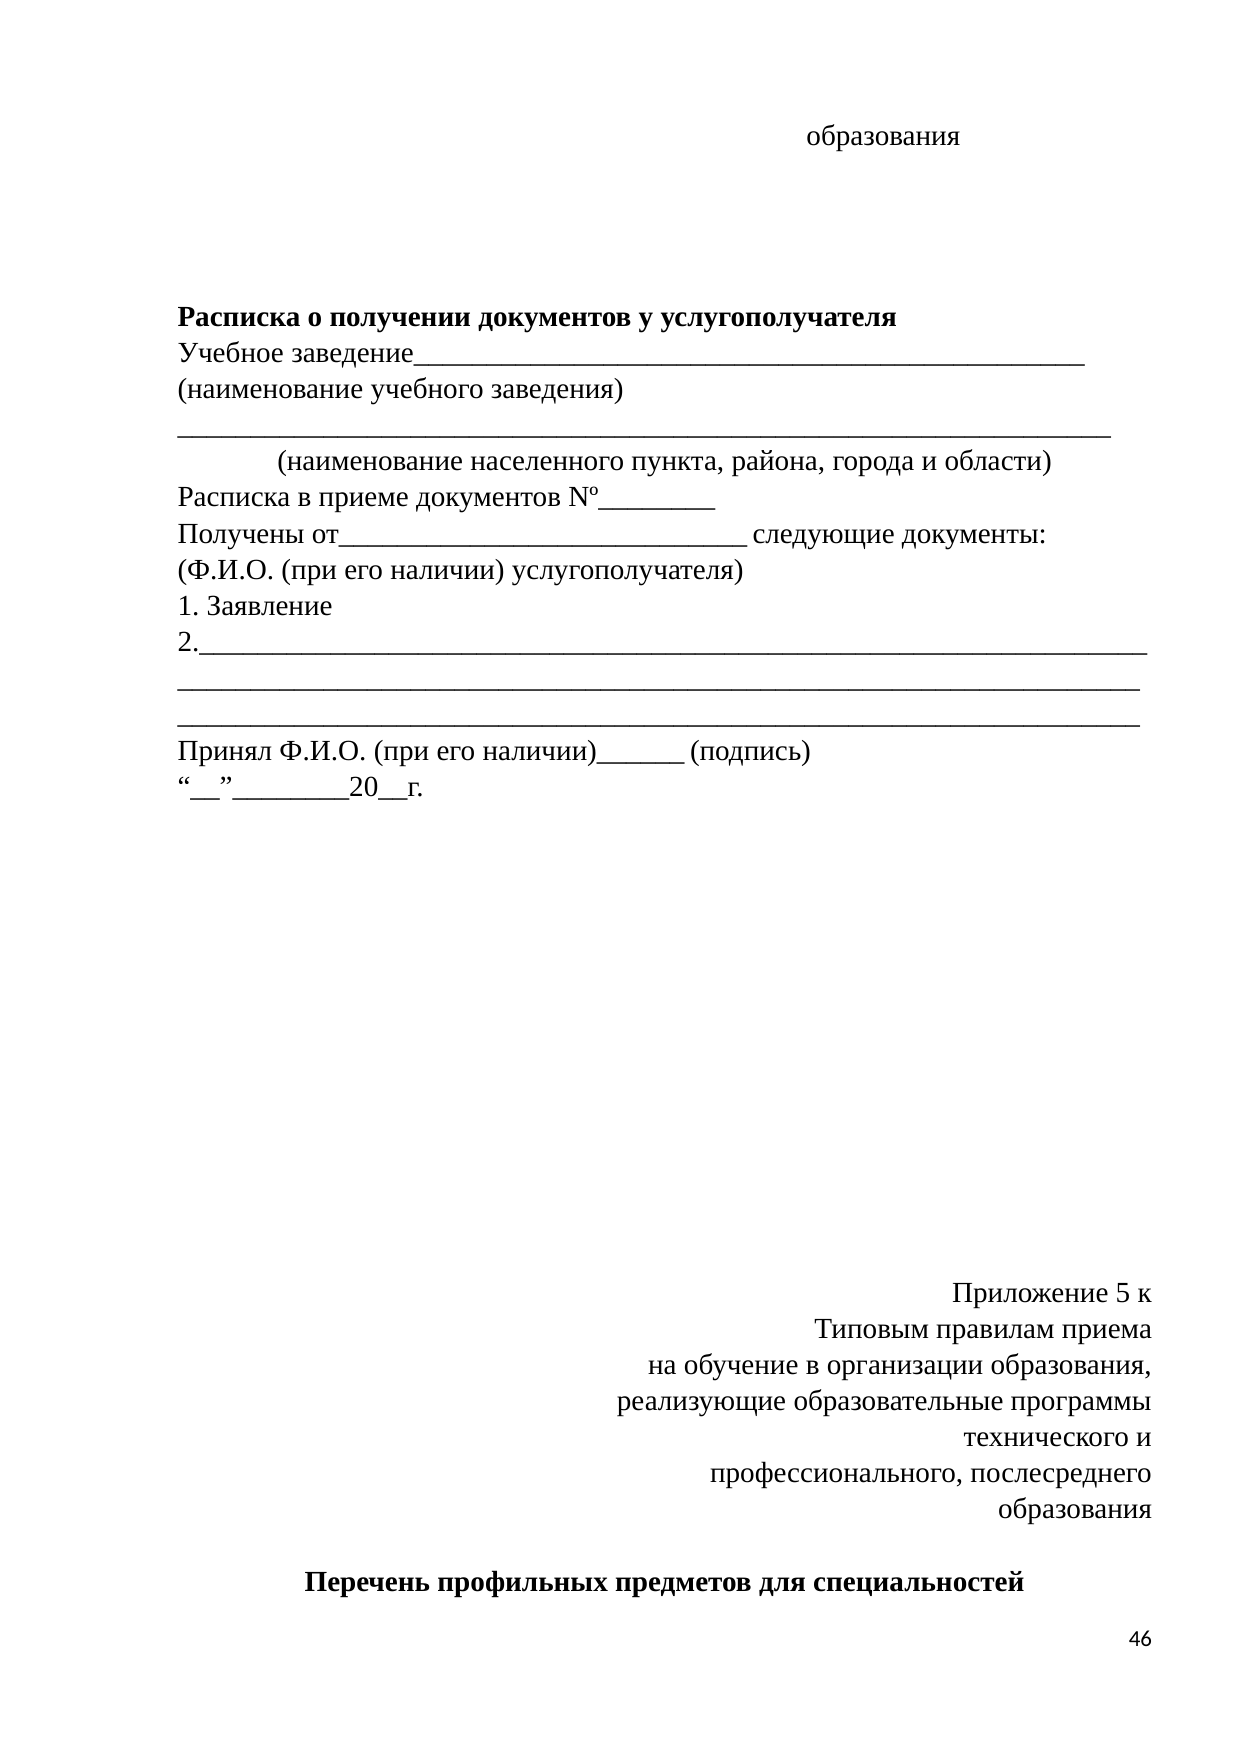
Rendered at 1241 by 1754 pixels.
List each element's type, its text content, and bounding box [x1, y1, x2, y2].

text ________________________________________________________________ [177, 407, 1152, 441]
text (Ф.И.О. (при его наличии) услугополучателя) [177, 552, 1152, 585]
text Принял Ф.И.О. (при его наличии)______ (подпись) [177, 733, 1152, 766]
text Расписка в приеме документов Nº________ [177, 479, 1152, 513]
text Получены от____________________________ следующие документы: [177, 516, 1152, 549]
text (наименование населенного пункта, района, города и области) [177, 443, 1152, 477]
text образования [177, 118, 1152, 152]
text Расписка о получении документов у услугополучателя [177, 299, 1152, 332]
text Учебное заведение______________________________________________ [177, 335, 1152, 368]
text 1. Заявление [177, 588, 1152, 622]
text 2._____________________________________________________________________________________________________________________________________________________________________________________________________ [177, 624, 1152, 730]
text Перечень профильных предметов для специальностей [177, 1564, 1152, 1597]
text (наименование учебного заведения) [177, 371, 1152, 405]
text Приложение 5 к Типовым правилам приема на обучение в организации образования, реализующие образовательные программы технического и профессионального, послесреднего образования [177, 1275, 1152, 1525]
text “__”________20__г. [177, 769, 1152, 802]
